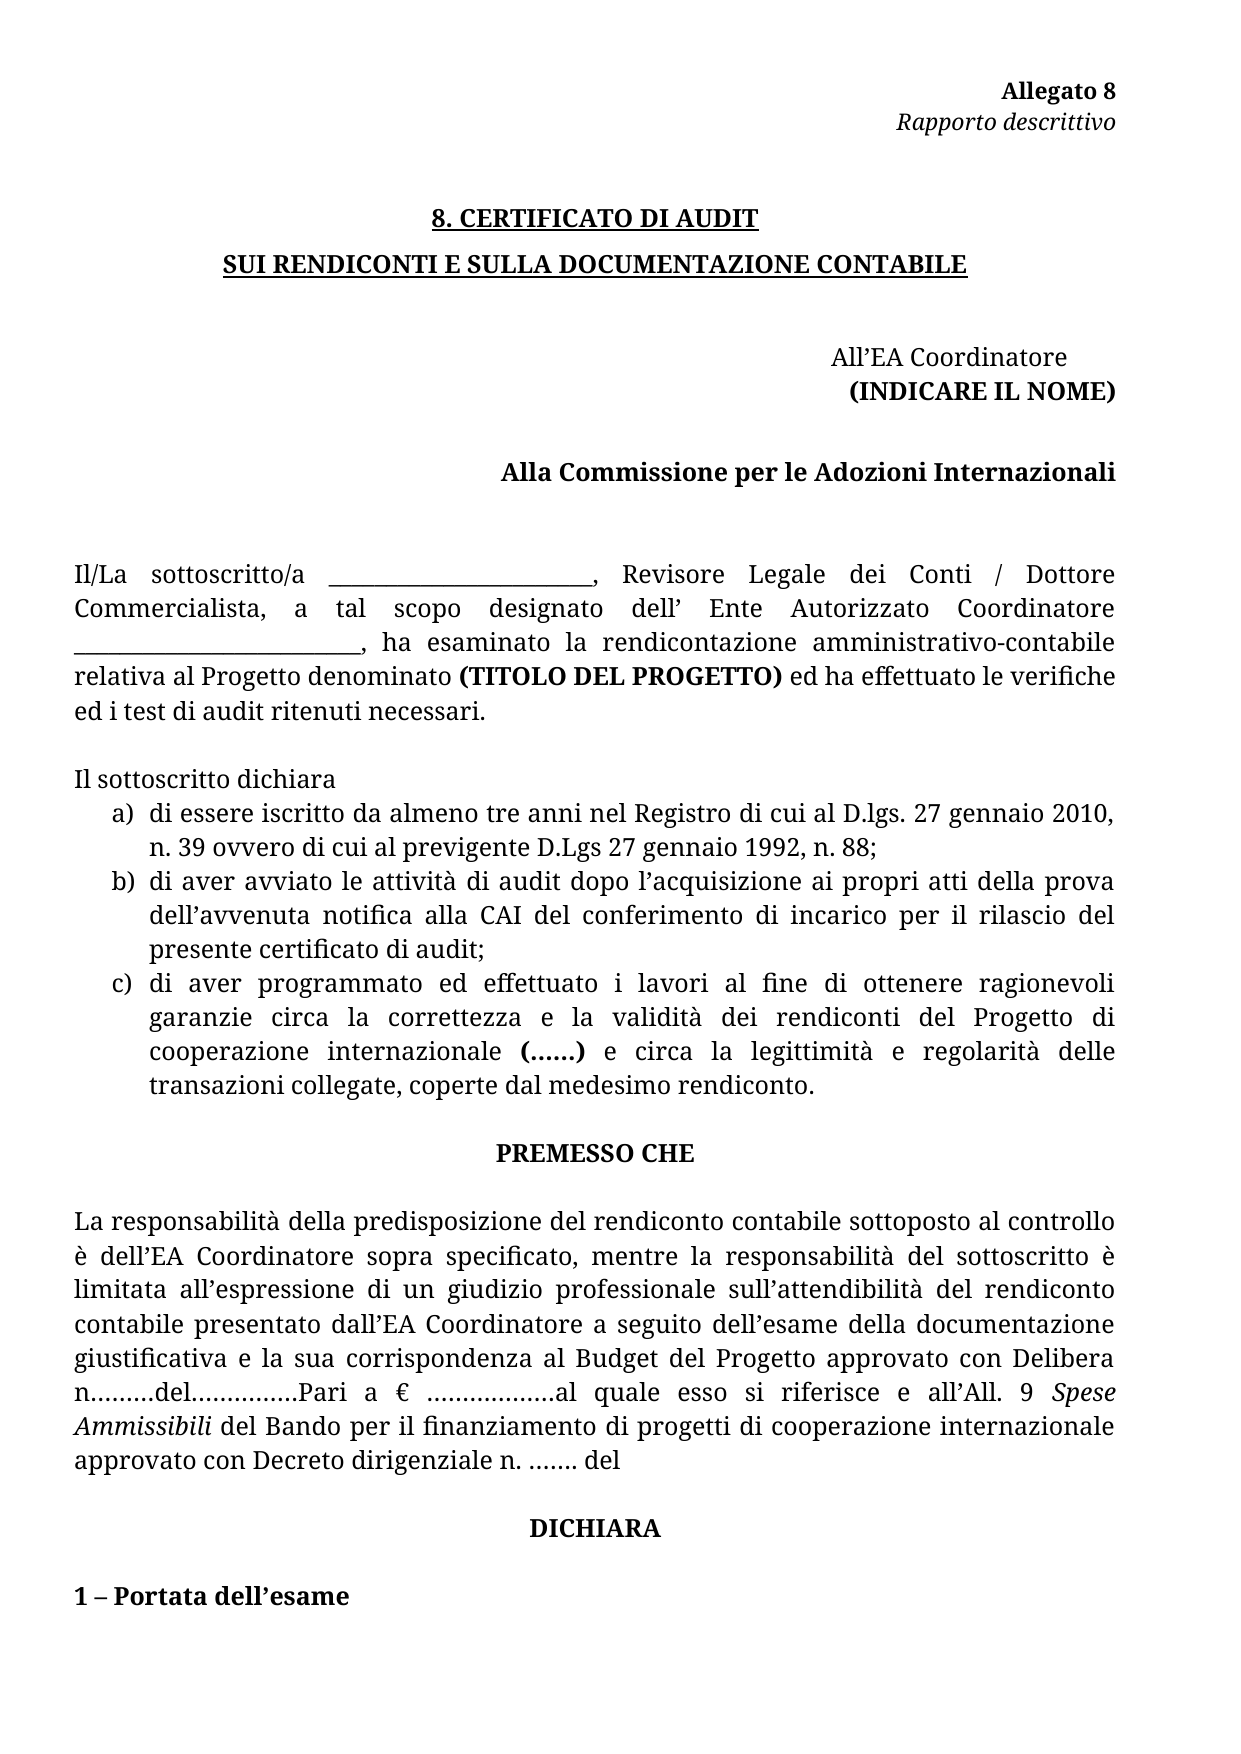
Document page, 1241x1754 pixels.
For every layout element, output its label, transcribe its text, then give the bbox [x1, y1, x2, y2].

text DICHIARA [74, 1511, 1116, 1545]
text PREMESSO CHE [74, 1136, 1116, 1170]
list di essere iscritto da almeno tre anni nel Registro di cui al D.lgs. 27 gennaio 2010, n. 39 ovvero di cui al previgente D.Lgs 27 gennaio 1992, n. 88; [111, 795, 1116, 863]
text 1 – Portata dell’esame [74, 1579, 1116, 1613]
list di aver avviato le attività di audit dopo l’acquisizione ai propri atti della prova dell’avvenuta notifica alla CAI del conferimento di incarico per il rilascio del presente certificato di audit; [111, 863, 1116, 966]
text Il/La sottoscritto/a _______________________, Revisore Legale dei Conti / Dottore Commercialista, a tal scopo designato dell’ Ente Autorizzato Coordinatore _________________________, ha esaminato la rendicontazione amministrativo-contabile relativa al Progetto denominato (TITOLO DEL PROGETTO) ed ha effettuato le verifiche ed i test di audit ritenuti necessari. [74, 557, 1116, 727]
text Alla Commissione per le Adozioni Internazionali [74, 455, 1116, 489]
list di aver programmato ed effettuato i lavori al fine di ottenere ragionevoli garanzie circa la correttezza e la validità dei rendiconti del Progetto di cooperazione internazionale (……) e circa la legittimità e regolarità delle transazioni collegate, coperte dal medesimo rendiconto. [111, 966, 1116, 1102]
text SUI RENDICONTI E SULLA DOCUMENTAZIONE CONTABILE [74, 247, 1116, 281]
text (INDICARE IL NOME) [74, 374, 1116, 408]
text 8. CERTIFICATO DI AUDIT [74, 200, 1116, 234]
text All’EA Coordinatore [747, 340, 1116, 374]
text La responsabilità della predisposizione del rendiconto contabile sottoposto al controllo è dell’EA Coordinatore sopra specificato, mentre la responsabilità del sottoscritto è limitata all’espressione di un giudizio professionale sull’attendibilità del rendiconto contabile presentato dall’EA Coordinatore a seguito dell’esame della documentazione giustificativa e la sua corrispondenza al Budget del Progetto approvato con Delibera n………del……………Pari a € ………………al quale esso si riferisce e all’All. 9 Spese Ammissibili del Bando per il finanziamento di progetti di cooperazione internazionale approvato con Decreto dirigenziale n. ……. del [74, 1204, 1116, 1477]
text Il sottoscritto dichiara [74, 761, 1116, 795]
